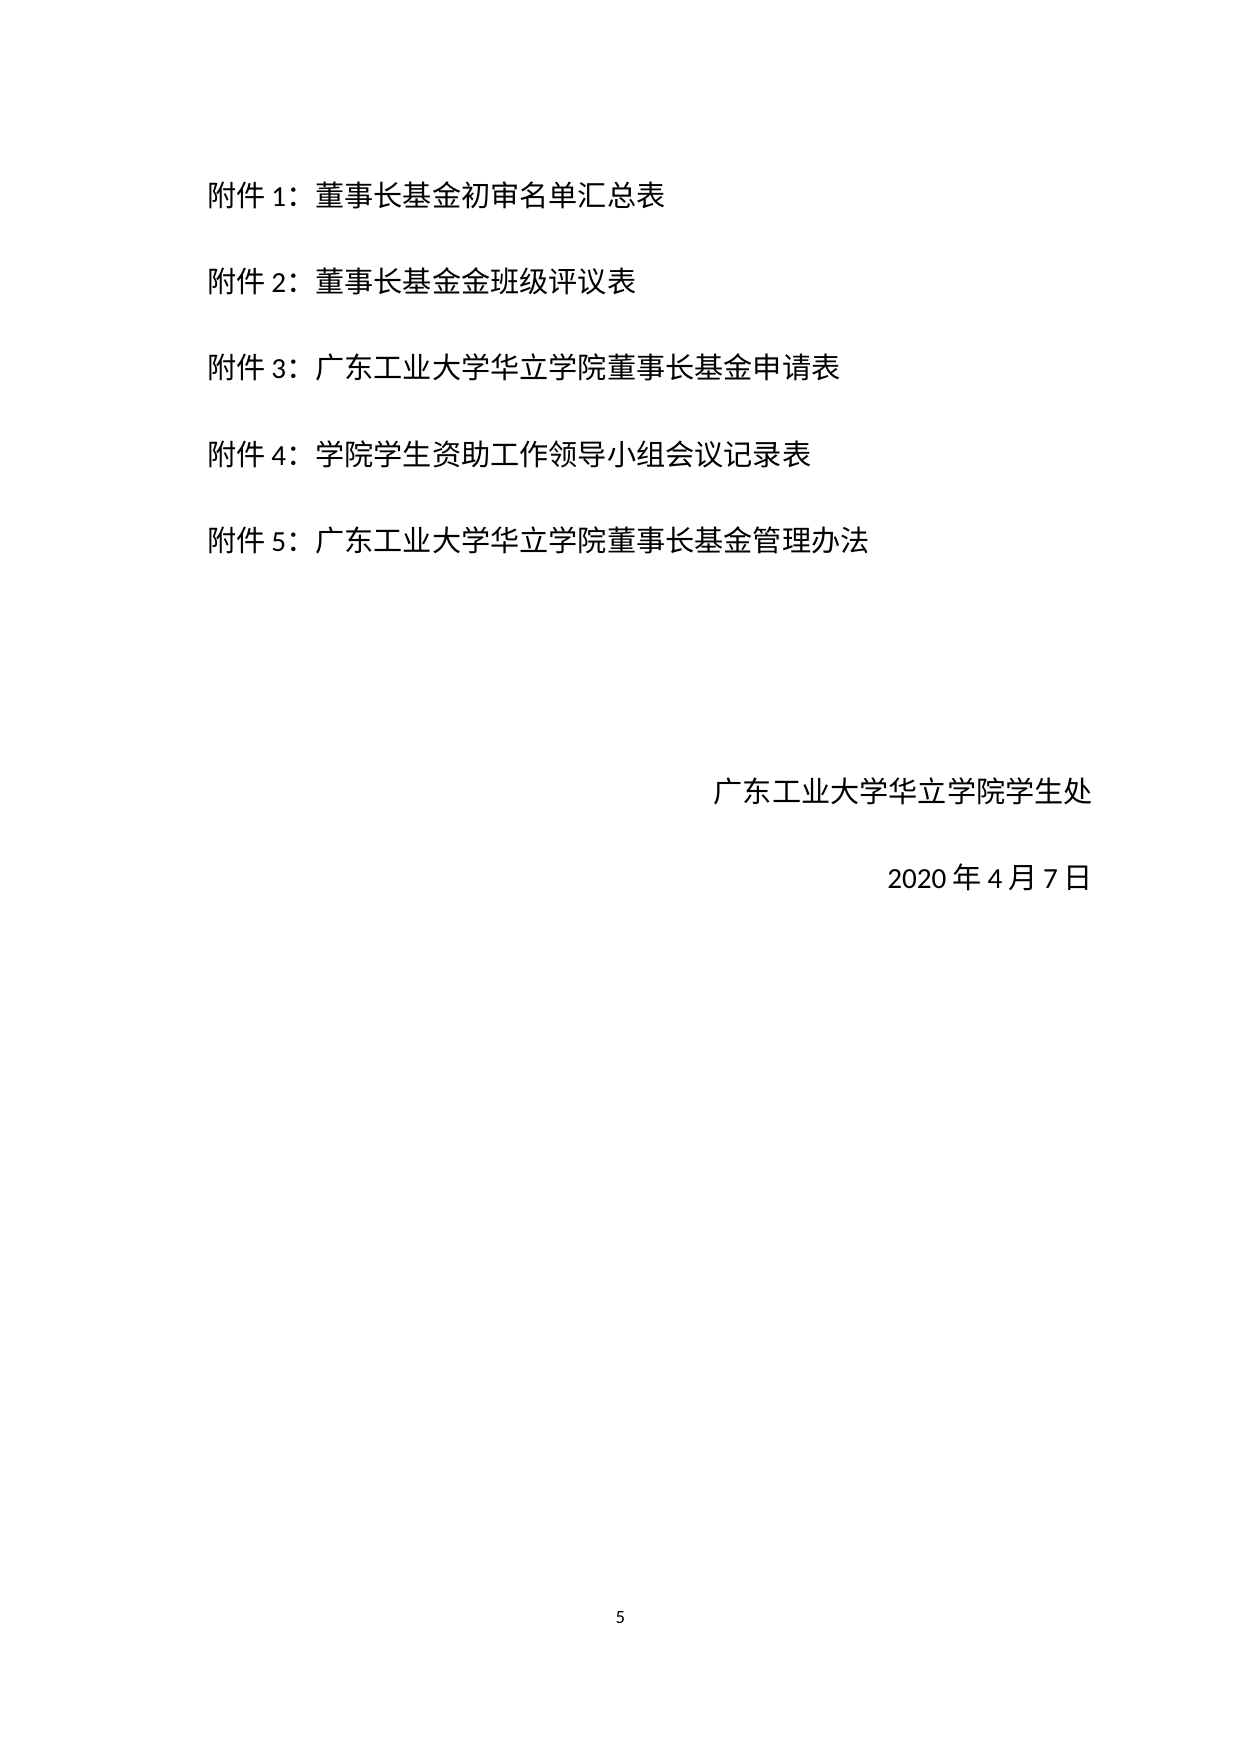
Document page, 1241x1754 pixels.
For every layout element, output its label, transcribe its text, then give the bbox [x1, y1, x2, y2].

text 广东工业大学华立学院学生处 [148, 758, 1092, 823]
text 附件4：学院学生资助工作领导小组会议记录表 [148, 420, 1092, 485]
text 附件5：广东工业大学华立学院董事长基金管理办法 [148, 506, 1092, 571]
text 2020年4月7日 [148, 844, 1092, 909]
text 附件1：董事长基金初审名单汇总表 [148, 161, 1092, 226]
text 附件2：董事长基金金班级评议表 [148, 247, 1092, 312]
text 附件3：广东工业大学华立学院董事长基金申请表 [148, 333, 1092, 398]
